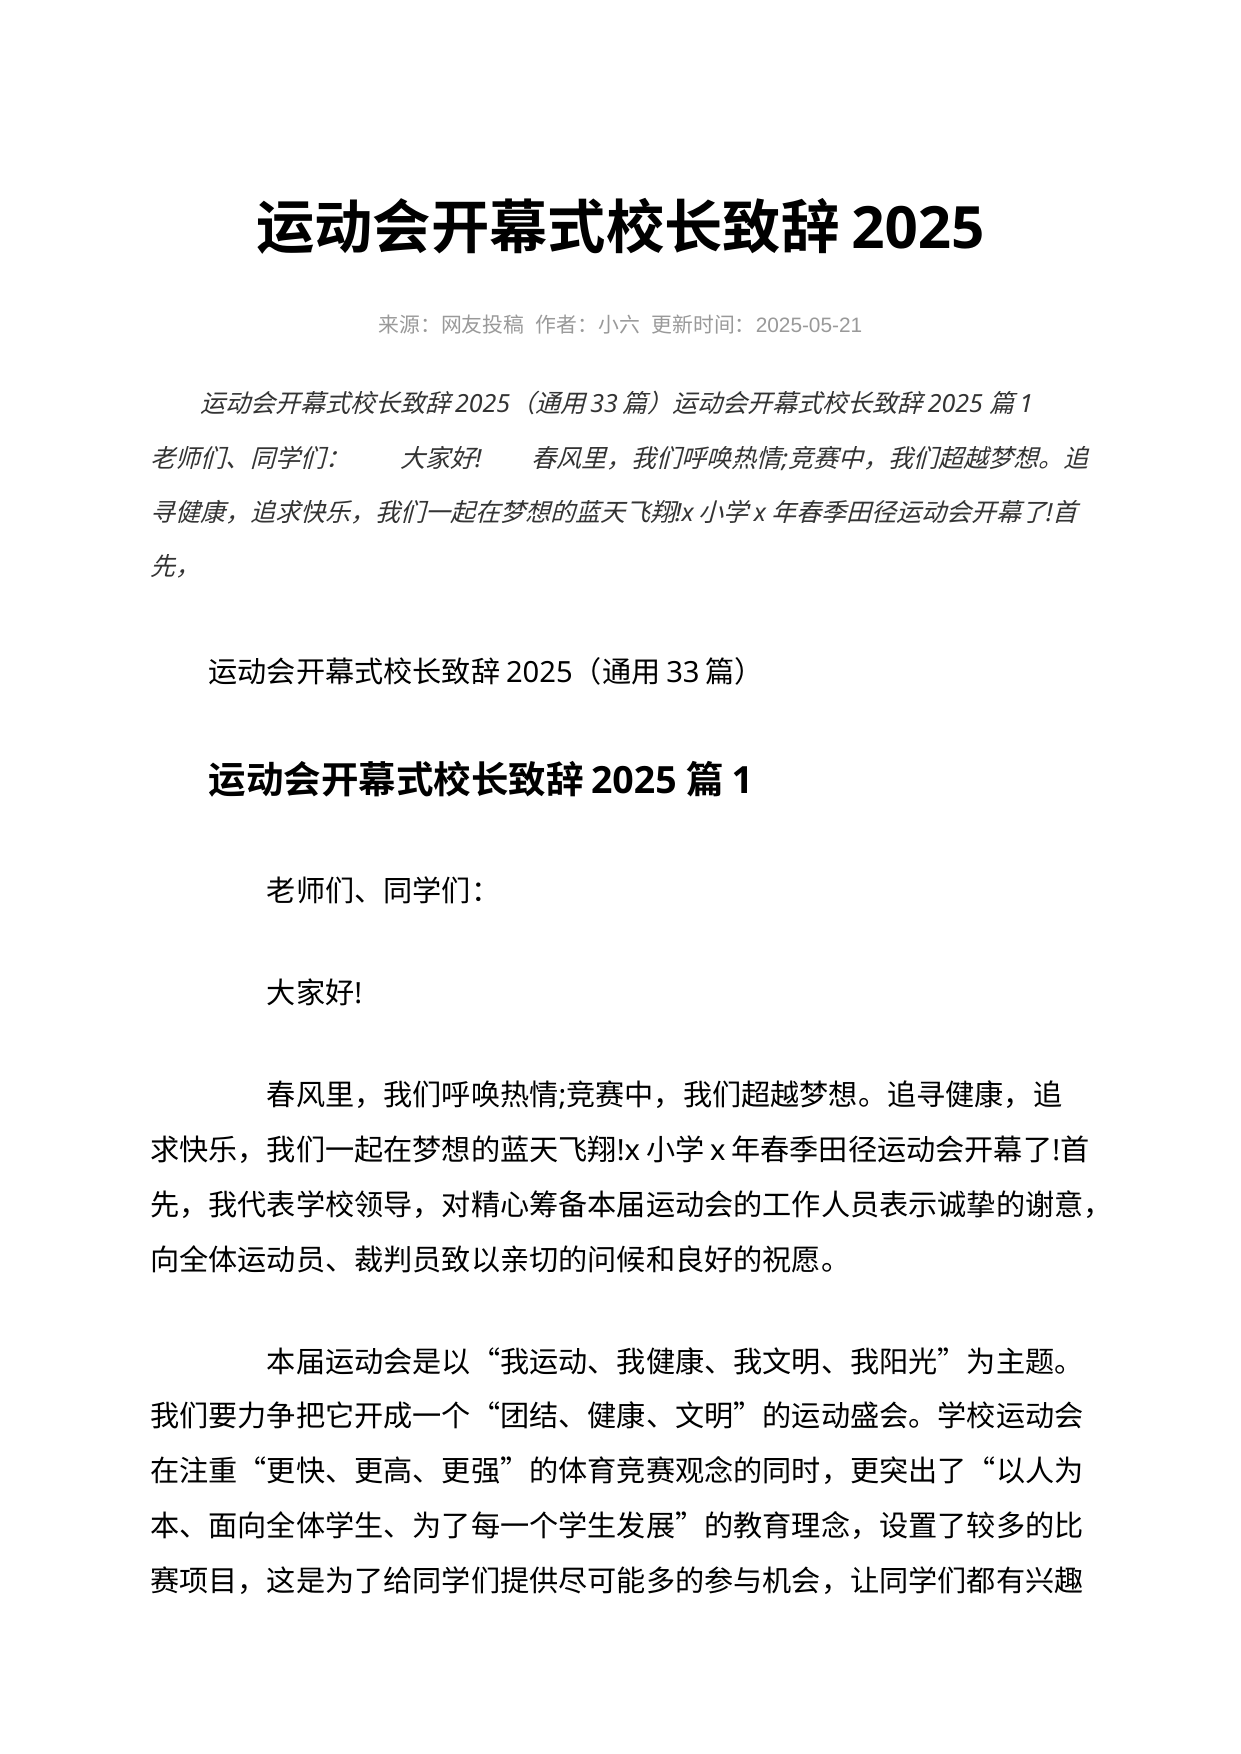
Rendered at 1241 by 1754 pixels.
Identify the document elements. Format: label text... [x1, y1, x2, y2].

text 大家好! [150, 969, 1090, 1012]
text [150, 1338, 1090, 1600]
subtitle 运动会开幕式校长致辞2025 [150, 181, 1090, 266]
text 老师们、同学们： [150, 868, 1090, 910]
text 运动会开幕式校长致辞2025（通用33篇）运动会开幕式校长致辞2025 篇1 老师们、同学们： 大家好! 春风里，我们呼唤热情;竞赛中，我们超越梦想。追寻健康，追求快乐，我们一起在梦想的蓝天飞翔!x小学x年春季田径运动会开幕了!首先， [150, 384, 1090, 583]
text 来源：网友投稿 作者：小六 更新时间：2025-05-21 [150, 313, 1090, 337]
text 运动会开幕式校长致辞2025 篇1 [150, 750, 1090, 804]
text 春风里，我们呼唤热情;竞赛中，我们超越梦想。追寻健康，追求快乐，我们一起在梦想的蓝天飞翔!x小学x年春季田径运动会开幕了!首先，我代表学校领导，对精心筹备本届运动会的工作人员表示诚挚的谢意，向全体运动员、裁判员致以亲切的问候和良好的祝愿。 [150, 1071, 1090, 1279]
text 运动会开幕式校长致辞2025（通用33篇） [150, 648, 1090, 691]
